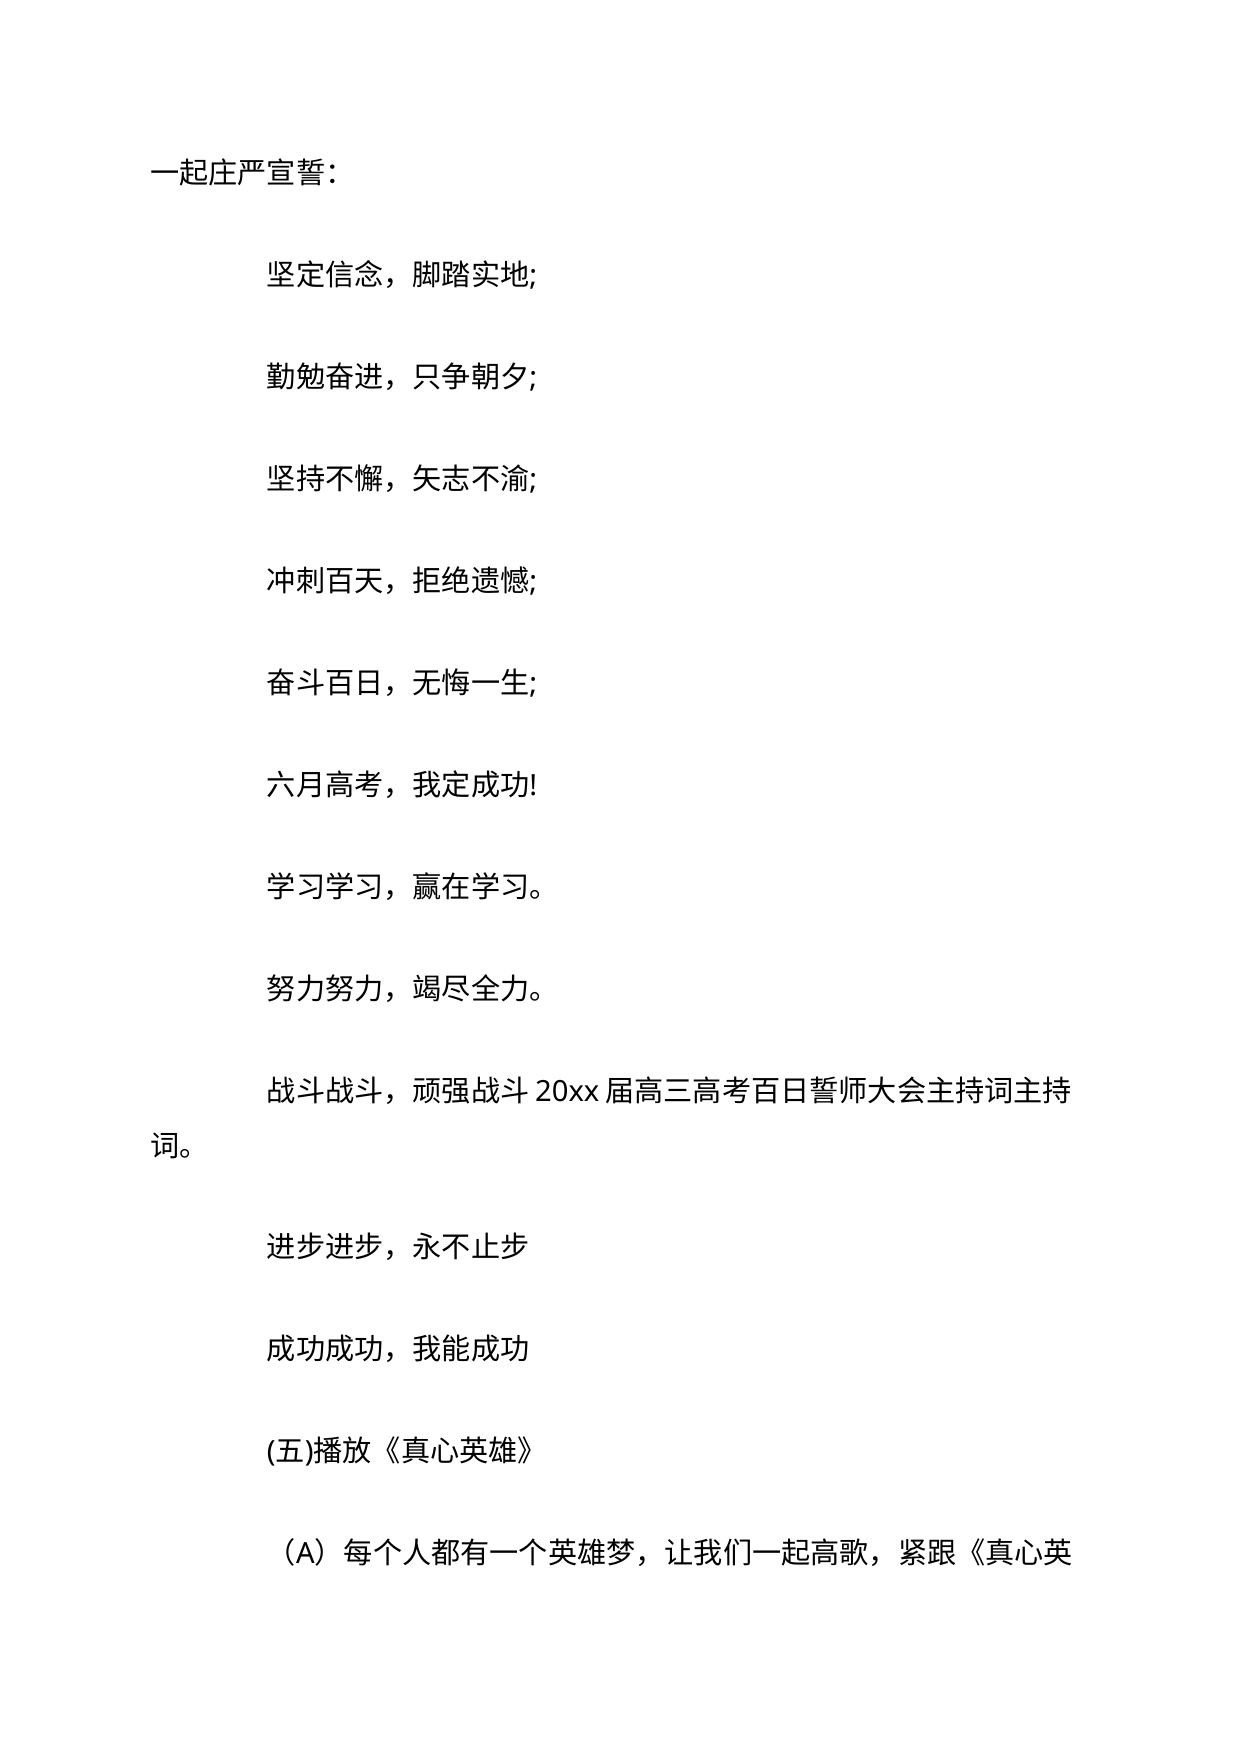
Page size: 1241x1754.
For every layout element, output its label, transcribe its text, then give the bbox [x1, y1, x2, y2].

text 勤勉奋进，只争朝夕; [150, 354, 1090, 396]
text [150, 150, 1090, 192]
text 奋斗百日，无悔一生; [150, 660, 1090, 702]
text 战斗战斗，顽强战斗20xx届高三高考百日誓师大会主持词主持词。 [150, 1067, 1090, 1164]
text 坚持不懈，矢志不渝; [150, 456, 1090, 498]
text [150, 1529, 1090, 1572]
text 成功成功，我能成功 [150, 1326, 1090, 1368]
text 六月高考，我定成功! [150, 762, 1090, 804]
text 进步进步，永不止步 [150, 1224, 1090, 1266]
text 学习学习，赢在学习。 [150, 864, 1090, 906]
text 努力努力，竭尽全力。 [150, 965, 1090, 1008]
text 坚定信念，脚踏实地; [150, 252, 1090, 294]
text 冲刺百天，拒绝遗憾; [150, 558, 1090, 600]
text (五)播放《真心英雄》 [150, 1427, 1090, 1470]
